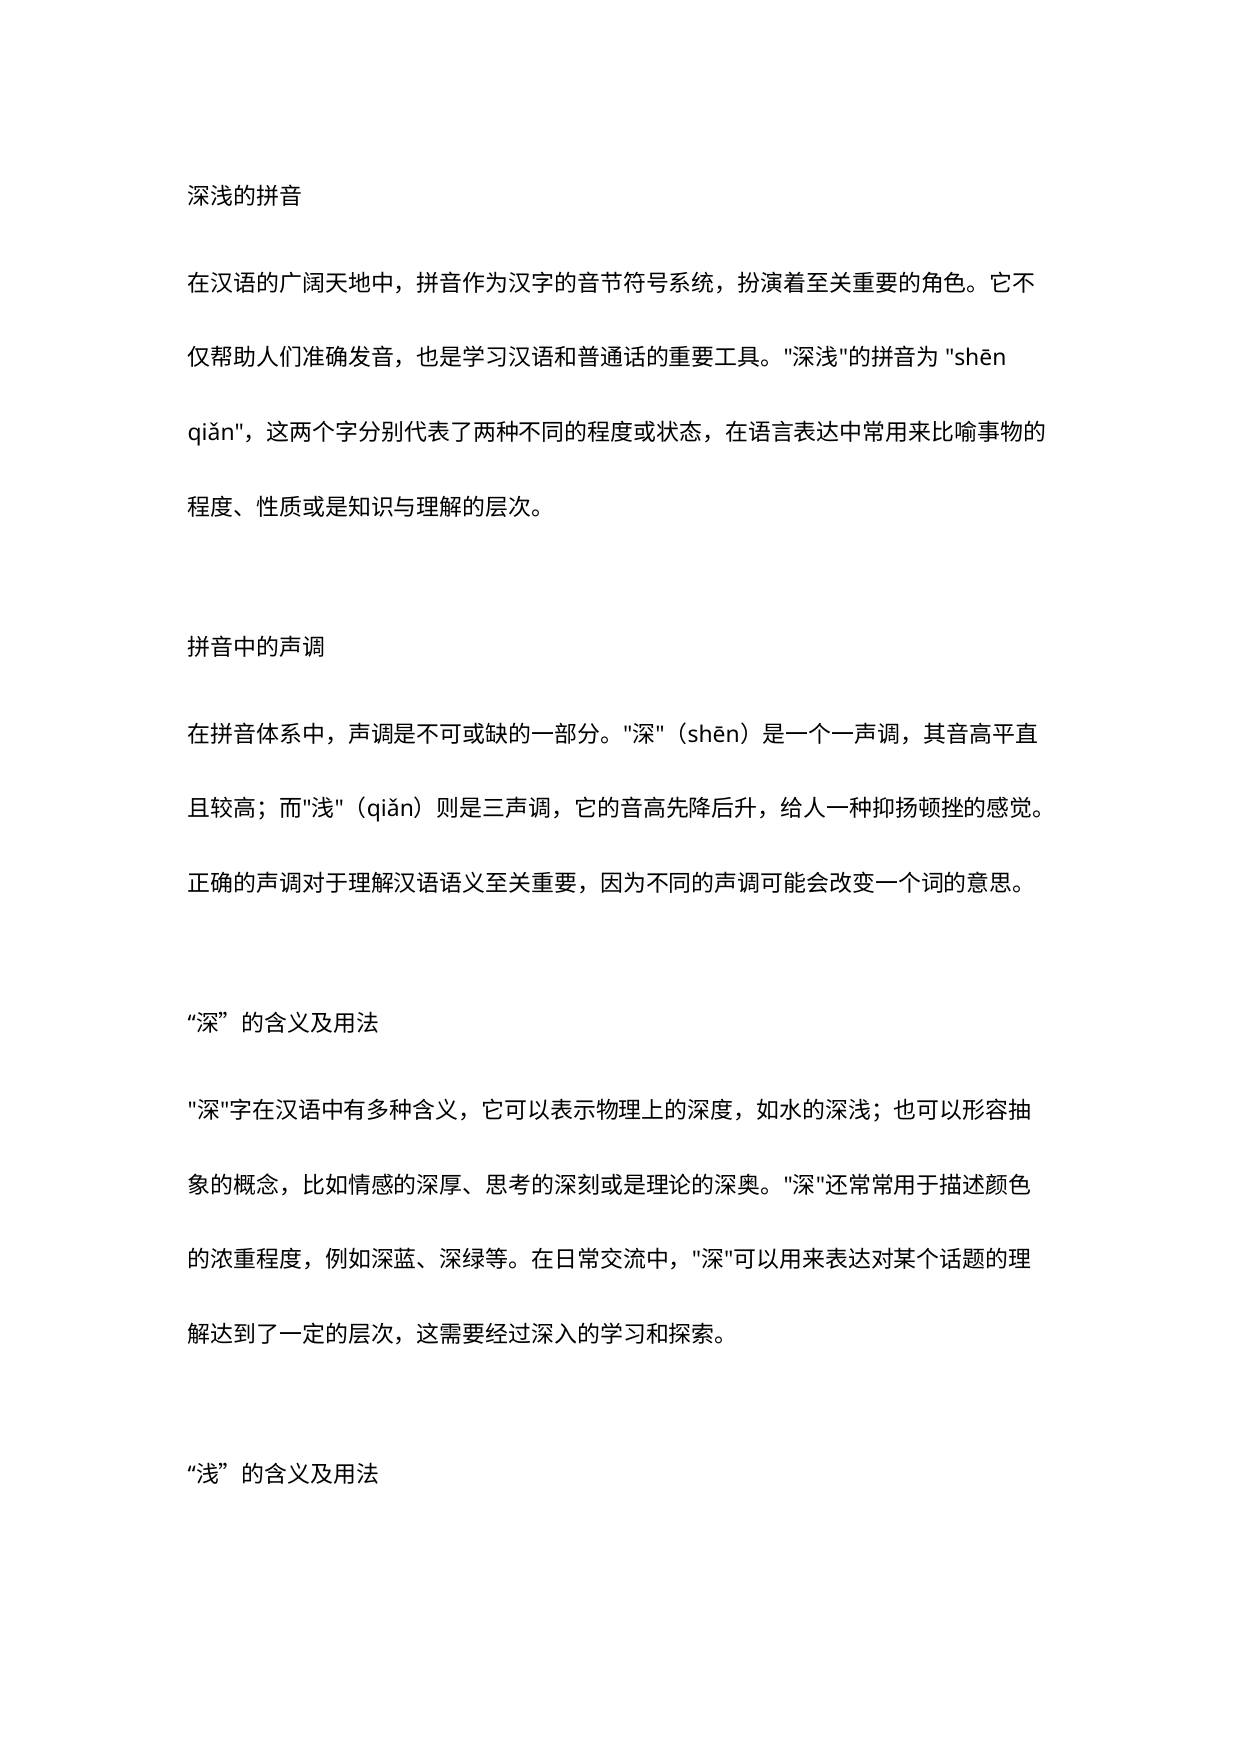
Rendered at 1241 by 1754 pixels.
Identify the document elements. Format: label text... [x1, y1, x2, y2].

text 拼音中的声调 [187, 613, 1053, 678]
text “浅”的含义及用法 [187, 1441, 1053, 1506]
text 在拼音体系中，声调是不可或缺的一部分。"深"（shēn）是一个一声调，其音高平直且较高；而"浅"（qiǎn）则是三声调，它的音高先降后升，给人一种抑扬顿挫的感觉。正确的声调对于理解汉语语义至关重要，因为不同的声调可能会改变一个词的意思。 [187, 699, 1053, 914]
text 深浅的拼音 [187, 162, 1053, 227]
text 在汉语的广阔天地中，拼音作为汉字的音节符号系统，扮演着至关重要的角色。它不仅帮助人们准确发音，也是学习汉语和普通话的重要工具。"深浅"的拼音为 "shēn qiǎn"，这两个字分别代表了两种不同的程度或状态，在语言表达中常用来比喻事物的程度、性质或是知识与理解的层次。 [187, 248, 1053, 538]
text “深”的含义及用法 [187, 989, 1053, 1054]
text "深"字在汉语中有多种含义，它可以表示物理上的深度，如水的深浅；也可以形容抽象的概念，比如情感的深厚、思考的深刻或是理论的深奥。"深"还常常用于描述颜色的浓重程度，例如深蓝、深绿等。在日常交流中，"深"可以用来表达对某个话题的理解达到了一定的层次，这需要经过深入的学习和探索。 [187, 1076, 1053, 1365]
